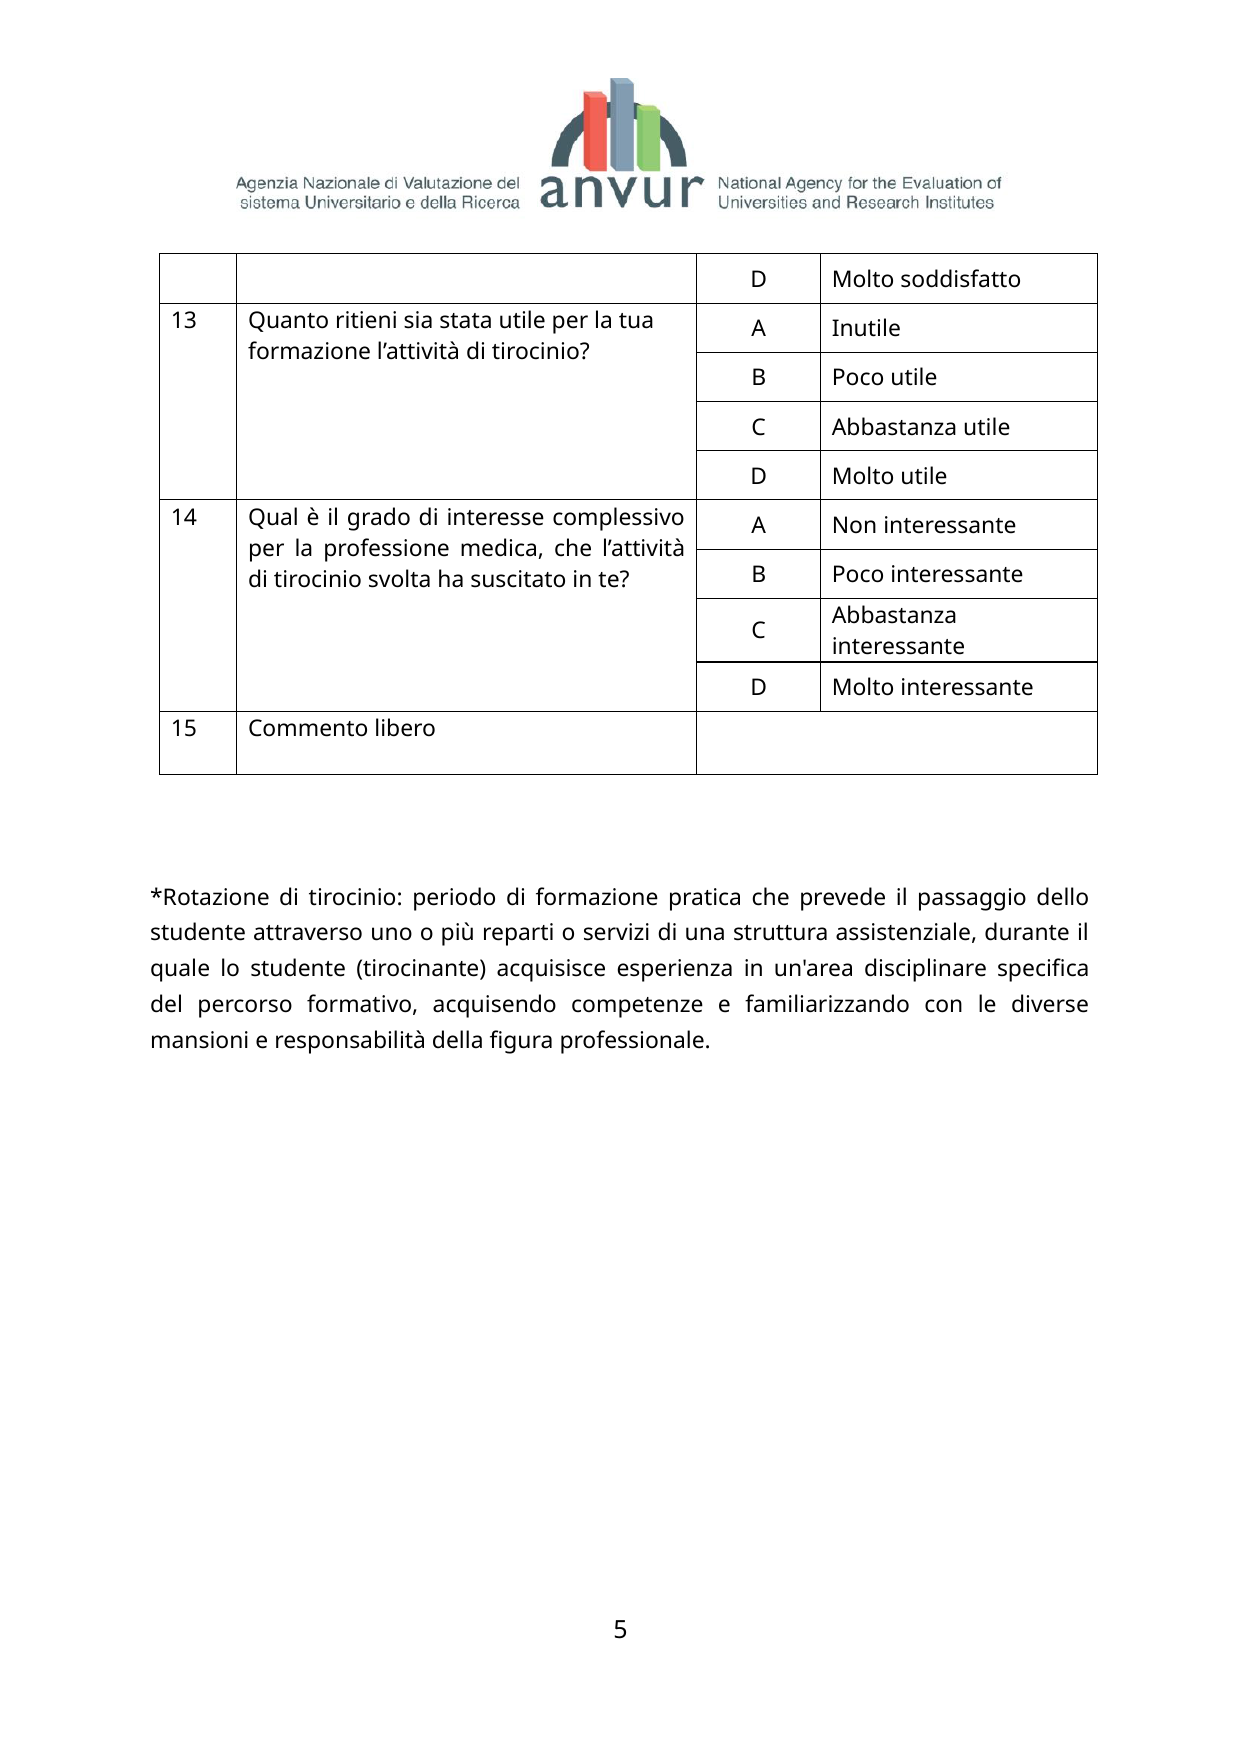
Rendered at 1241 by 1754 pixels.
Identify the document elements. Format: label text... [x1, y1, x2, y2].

table_cell Non interessante [821, 500, 1097, 549]
table_cell Abbastanza interessante [821, 599, 1097, 661]
table_cell Poco utile [821, 353, 1097, 401]
table_cell A [697, 304, 820, 352]
table_cell Molto utile [821, 451, 1097, 499]
table_cell Inutile [821, 304, 1097, 352]
text *Rotazione di tirocinio: periodo di formazione pratica che prevede il passaggio dello studente attraverso uno o più reparti o servizi di una struttura assistenziale, durante il quale lo studente (tirocinante) acquisisce esperienza in un'area disciplinare specifica del percorso formativo, acquisendo competenze e familiarizzando con le diverse mansioni e responsabilità della figura professionale. [150, 880, 1090, 1055]
table_cell D [697, 663, 820, 711]
table_cell [697, 712, 1097, 774]
table_cell D [697, 254, 820, 302]
table_cell B [697, 550, 820, 598]
table_cell 14 [160, 500, 236, 711]
table_cell Abbastanza utile [821, 402, 1097, 450]
table_cell Commento libero [237, 712, 696, 774]
table_cell A [697, 500, 820, 549]
table_cell 15 [160, 712, 236, 774]
table_cell 13 [160, 304, 236, 499]
table_cell B [697, 353, 820, 401]
table_cell Molto interessante [821, 663, 1097, 711]
table_cell D [697, 451, 820, 499]
table_cell Qual è il grado di interesse complessivo per la professione medica, che l’attività di tirocinio svolta ha suscitato in te? [237, 500, 696, 711]
table_cell C [697, 599, 820, 661]
table_cell Quanto ritieni sia stata utile per la tua formazione l’attività di tirocinio? [237, 304, 696, 499]
table_cell Poco interessante [821, 550, 1097, 598]
table_cell Molto soddisfatto [821, 254, 1097, 302]
table_cell C [697, 402, 820, 450]
